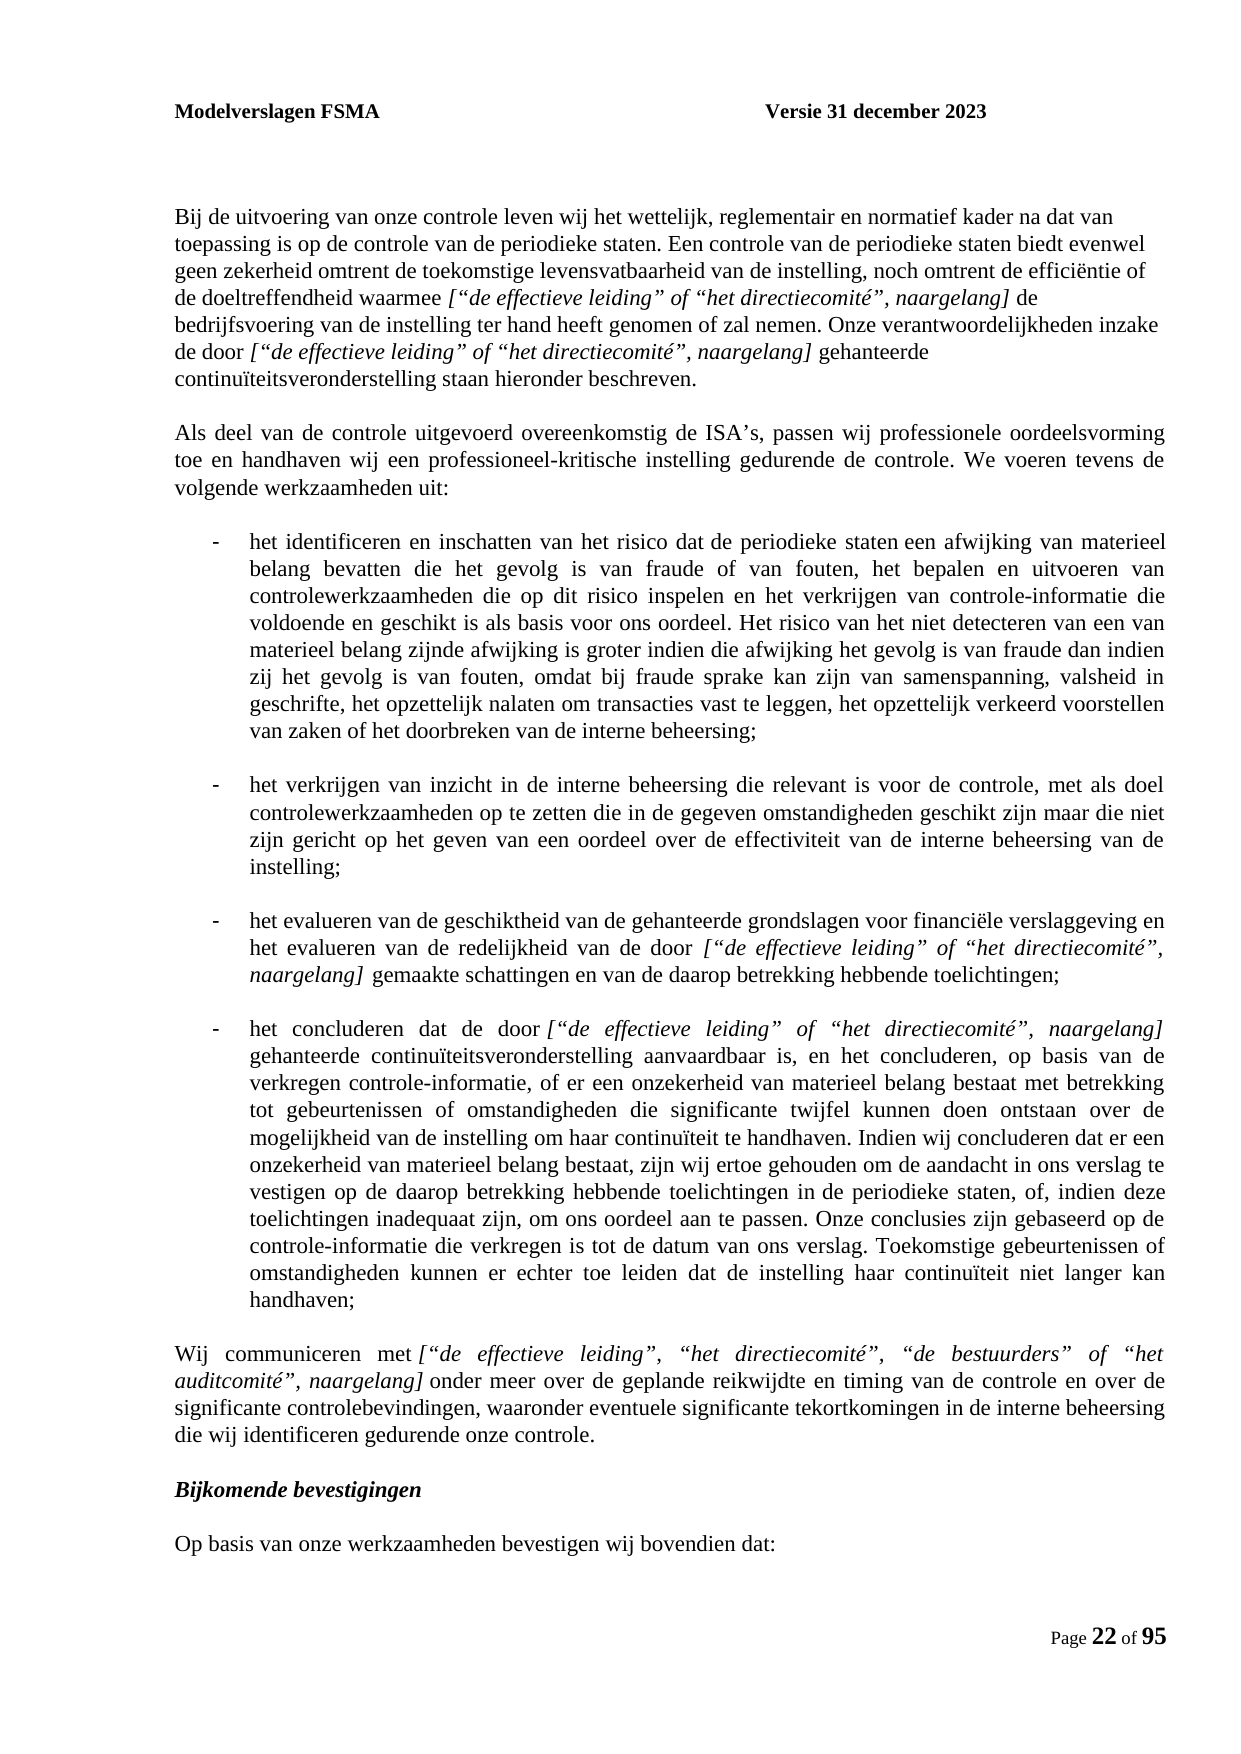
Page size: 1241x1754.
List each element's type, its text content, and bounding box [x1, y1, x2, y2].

list het verkrijgen van inzicht in de interne beheersing die relevant is voor de controle, met als doel controlewerkzaamheden op te zetten die in de gegeven omstandigheden geschikt zijn maar die niet zijn gericht op het geven van een oordeel over de effectiviteit van de interne beheersing van de instelling; [212, 771, 1166, 879]
text Bijkomende bevestigingen [174, 1475, 1166, 1502]
text Op basis van onze werkzaamheden bevestigen wij bovendien dat: [174, 1529, 1166, 1556]
text Als deel van de controle uitgevoerd overeenkomstig de ISA’s, passen wij professionele oordeelsvorming toe en handhaven wij een professioneel-kritische instelling gedurende de controle. We voeren tevens de volgende werkzaamheden uit: [174, 419, 1166, 500]
list het concluderen dat de door [“de effectieve leiding” of “het directiecomité”, naargelang] gehanteerde continuïteitsveronderstelling aanvaardbaar is, en het concluderen, op basis van de verkregen controle-informatie, of er een onzekerheid van materieel belang bestaat met betrekking tot gebeurtenissen of omstandigheden die significante twijfel kunnen doen ontstaan over de mogelijkheid van de instelling om haar continuïteit te handhaven. Indien wij concluderen dat er een onzekerheid van materieel belang bestaat, zijn wij ertoe gehouden om de aandacht in ons verslag te vestigen op de daarop betrekking hebbende toelichtingen in de periodieke staten, of, indien deze toelichtingen inadequaat zijn, om ons oordeel aan te passen. Onze conclusies zijn gebaseerd op de controle-informatie die verkregen is tot de datum van ons verslag. Toekomstige gebeurtenissen of omstandigheden kunnen er echter toe leiden dat de instelling haar continuïteit niet langer kan handhaven; [212, 1014, 1166, 1312]
list het evalueren van de geschiktheid van de gehanteerde grondslagen voor financiële verslaggeving en het evalueren van de redelijkheid van de door [“de effectieve leiding” of “het directiecomité”, naargelang] gemaakte schattingen en van de daarop betrekking hebbende toelichtingen; [212, 906, 1166, 987]
text Wij communiceren met [“de effectieve leiding”, “het directiecomité”, “de bestuurders” of “het auditcomité”, naargelang] onder meer over de geplande reikwijdte en timing van de controle en over de significante controlebevindingen, waaronder eventuele significante tekortkomingen in de interne beheersing die wij identificeren gedurende onze controle. [174, 1339, 1166, 1448]
list het identificeren en inschatten van het risico dat de periodieke staten een afwijking van materieel belang bevatten die het gevolg is van fraude of van fouten, het bepalen en uitvoeren van controlewerkzaamheden die op dit risico inspelen en het verkrijgen van controle-informatie die voldoende en geschikt is als basis voor ons oordeel. Het risico van het niet detecteren van een van materieel belang zijnde afwijking is groter indien die afwijking het gevolg is van fraude dan indien zij het gevolg is van fouten, omdat bij fraude sprake kan zijn van samenspanning, valsheid in geschrifte, het opzettelijk nalaten om transacties vast te leggen, het opzettelijk verkeerd voorstellen van zaken of het doorbreken van de interne beheersing; [212, 527, 1166, 744]
text Bij de uitvoering van onze controle leven wij het wettelijk, reglementair en normatief kader na dat van toepassing is op de controle van de periodieke staten. Een controle van de periodieke staten biedt evenwel geen zekerheid omtrent de toekomstige levensvatbaarheid van de instelling, noch omtrent de efficiëntie of de doeltreffendheid waarmee [“de effectieve leiding” of “het directiecomité”, naargelang] de bedrijfsvoering van de instelling ter hand heeft genomen of zal nemen. Onze verantwoordelijkheden inzake de door [“de effectieve leiding” of “het directiecomité”, naargelang] gehanteerde continuïteitsveronderstelling staan hieronder beschreven. [174, 202, 1166, 392]
